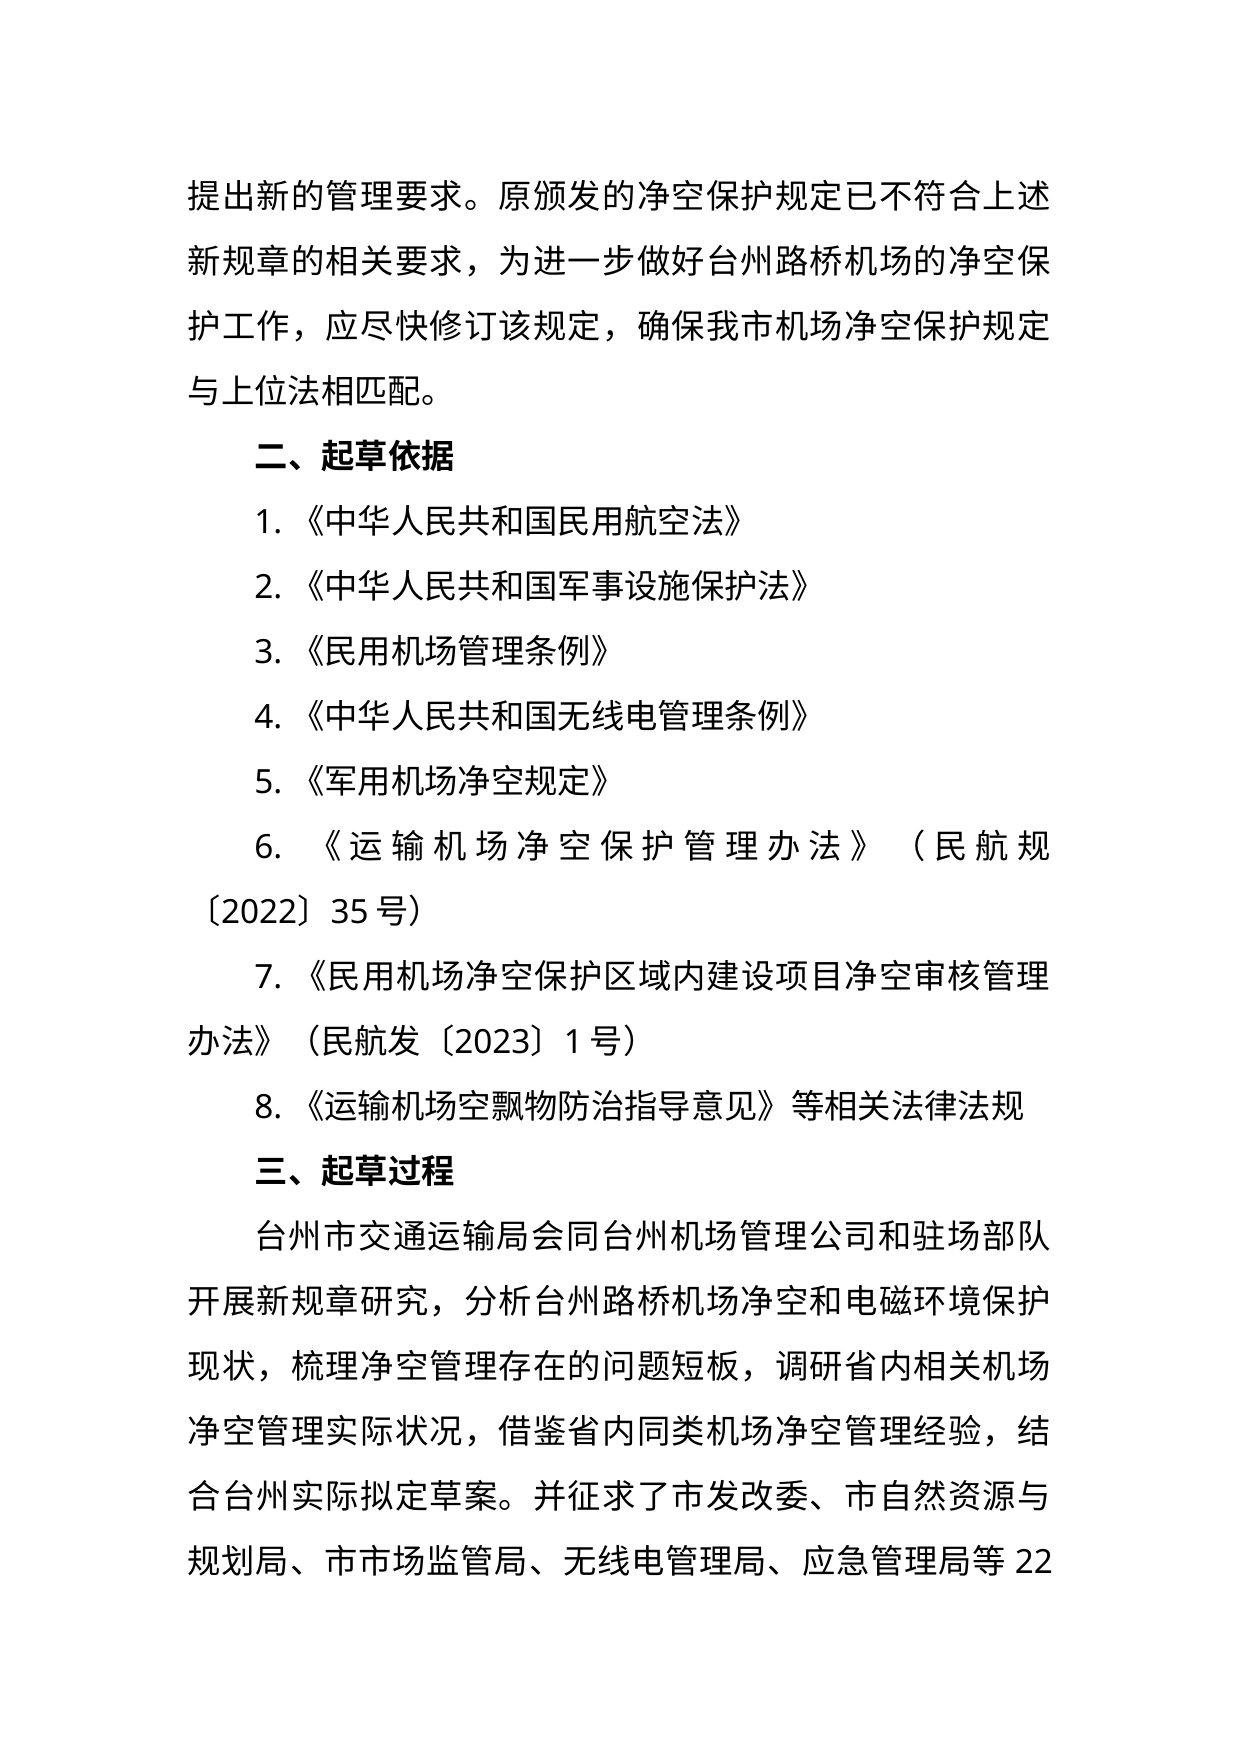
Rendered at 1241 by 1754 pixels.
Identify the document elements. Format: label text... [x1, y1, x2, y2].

text 4. 《中华人民共和国无线电管理条例》 [187, 682, 1053, 747]
text 1. 《中华人民共和国民用航空法》 [187, 487, 1053, 552]
text 8. 《运输机场空飘物防治指导意见》等相关法律法规 [187, 1072, 1053, 1137]
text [187, 162, 1053, 422]
text 2. 《中华人民共和国军事设施保护法》 [187, 552, 1053, 617]
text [187, 1202, 1053, 1592]
text 7. 《民用机场净空保护区域内建设项目净空审核管理办法》（民航发〔2023〕1号） [187, 942, 1053, 1072]
text 三、起草过程 [187, 1137, 1053, 1202]
text 5. 《军用机场净空规定》 [187, 747, 1053, 812]
text 6. 《运输机场净空保护管理办法》（民航规〔2022〕35号） [187, 812, 1053, 942]
text 二、起草依据 [187, 422, 1053, 487]
text 3. 《民用机场管理条例》 [187, 617, 1053, 682]
